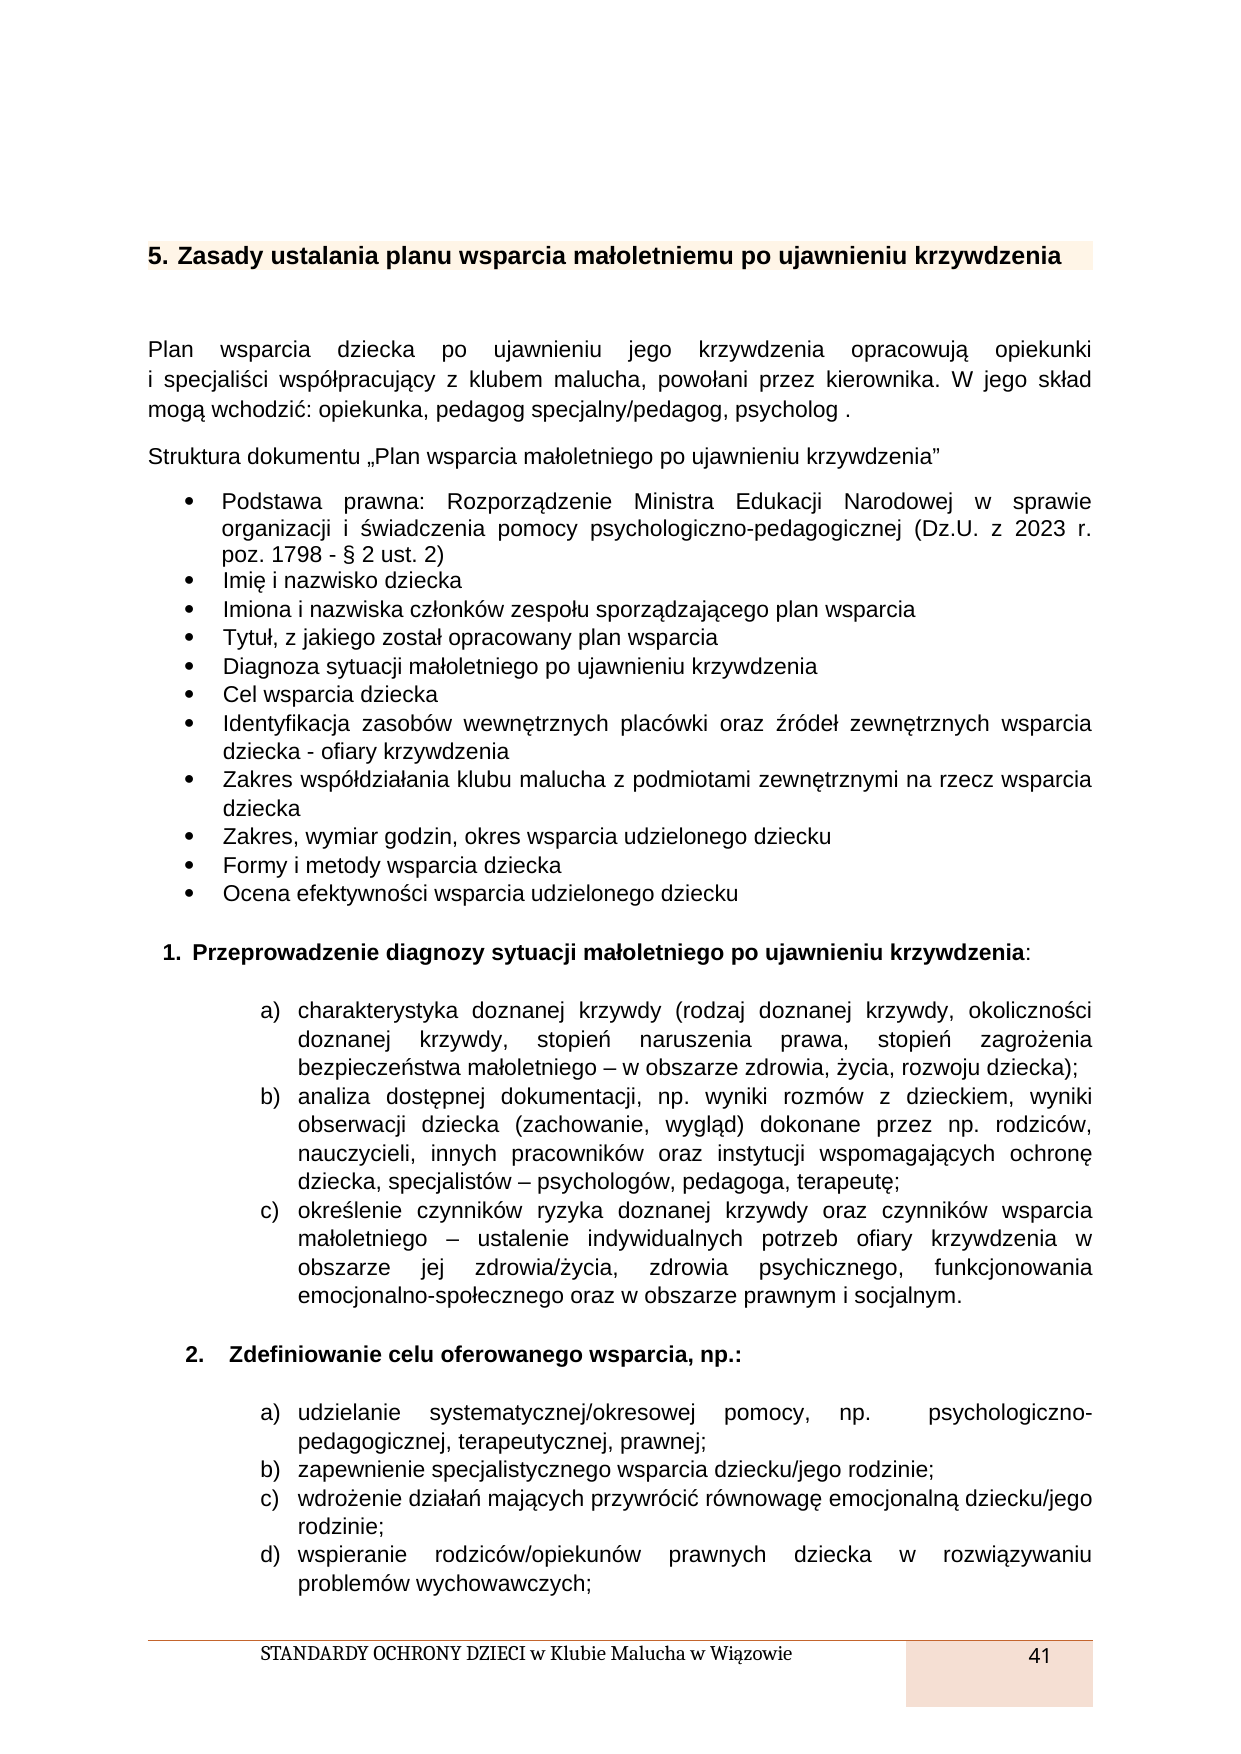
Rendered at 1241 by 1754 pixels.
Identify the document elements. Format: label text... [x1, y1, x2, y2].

list Zakres współdziałania klubu malucha z podmiotami zewnętrznymi na rzecz wsparcia dziecka [185, 766, 1093, 821]
list Ocena efektywności wsparcia udzielonego dziecku [185, 880, 1093, 907]
list analiza dostępnej dokumentacji, np. wyniki rozmów z dzieckiem, wyniki obserwacji dziecka (zachowanie, wygląd) dokonane przez np. rodziców, nauczycieli, innych pracowników oraz instytucji wspomagających ochronę dziecka, specjalistów – psychologów, pedagoga, terapeutę; [260, 1083, 1093, 1194]
list udzielanie systematycznej/okresowej pomocy, np. psychologiczno-pedagogicznej, terapeutycznej, prawnej; [260, 1399, 1093, 1454]
list Zdefiniowanie celu oferowanego wsparcia, np.: [185, 1341, 1093, 1367]
list charakterystyka doznanej krzywdy (rodzaj doznanej krzywdy, okoliczności doznanej krzywdy, stopień naruszenia prawa, stopień zagrożenia bezpieczeństwa małoletniego – w obszarze zdrowia, życia, rozwoju dziecka); [260, 997, 1093, 1081]
list Imiona i nazwiska członków zespołu sporządzającego plan wsparcia [185, 596, 1093, 622]
list Imię i nazwisko dziecka [185, 567, 1093, 594]
list Tytuł, z jakiego został opracowany plan wsparcia [185, 624, 1093, 651]
list wspieranie rodziców/opiekunów prawnych dziecka w rozwiązywaniu problemów wychowawczych; [260, 1541, 1093, 1596]
list zapewnienie specjalistycznego wsparcia dziecku/jego rodzinie; [260, 1456, 1093, 1482]
list Przeprowadzenie diagnozy sytuacji małoletniego po ujawnieniu krzywdzenia: [162, 939, 1093, 965]
list Cel wsparcia dziecka [185, 681, 1093, 707]
text Plan wsparcia dziecka po ujawnieniu jego krzywdzenia opracowują opiekunki i specjaliści współpracujący z klubem malucha, powołani przez kierownika. W jego skład mogą wchodzić: opiekunka, pedagog specjalny/pedagog, psycholog . [148, 336, 1093, 423]
list Zasady ustalania planu wsparcia małoletniemu po ujawnieniu krzywdzenia [148, 241, 1093, 270]
list Formy i metody wsparcia dziecka [185, 852, 1093, 878]
list określenie czynników ryzyka doznanej krzywdy oraz czynników wsparcia małoletniego – ustalenie indywidualnych potrzeb ofiary krzywdzenia w obszarze jej zdrowia/życia, zdrowia psychicznego, funkcjonowania emocjonalno-społecznego oraz w obszarze prawnym i socjalnym. [260, 1197, 1093, 1308]
text Struktura dokumentu „Plan wsparcia małoletniego po ujawnieniu krzywdzenia” [148, 443, 1093, 469]
list Zakres, wymiar godzin, okres wsparcia udzielonego dziecku [185, 823, 1093, 850]
list Diagnoza sytuacji małoletniego po ujawnieniu krzywdzenia [185, 653, 1093, 679]
list Identyfikacja zasobów wewnętrznych placówki oraz źródeł zewnętrznych wsparcia dziecka - ofiary krzywdzenia [185, 709, 1093, 764]
list Podstawa prawna: Rozporządzenie Ministra Edukacji Narodowej w sprawie organizacji i świadczenia pomocy psychologiczno-pedagogicznej (Dz.U. z 2023 r. poz. 1798 - § 2 ust. 2) [185, 488, 1093, 567]
list wdrożenie działań mających przywrócić równowagę emocjonalną dziecku/jego rodzinie; [260, 1484, 1093, 1539]
